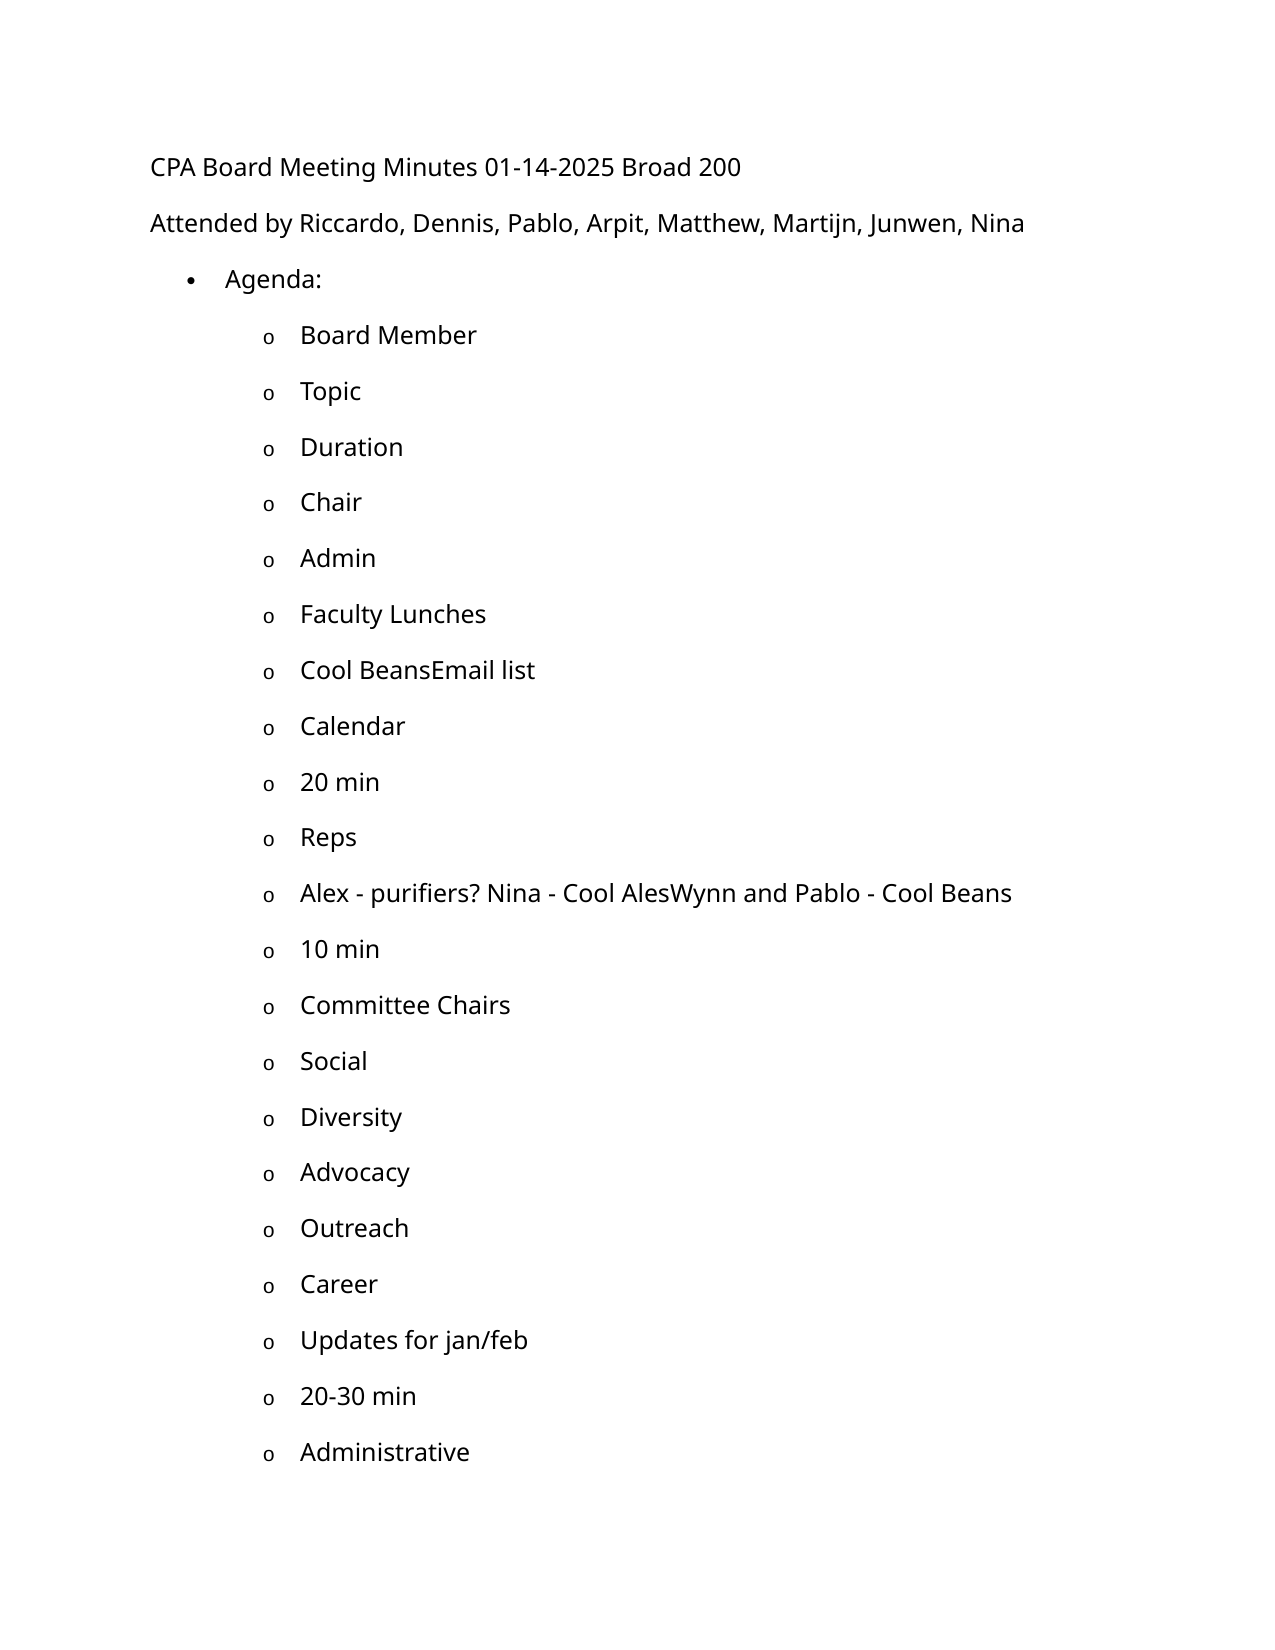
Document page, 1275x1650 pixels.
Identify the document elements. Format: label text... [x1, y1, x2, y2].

list Updates for jan/feb [262, 1322, 1125, 1357]
list Calendar [262, 708, 1125, 742]
list Chair [262, 485, 1125, 519]
list Administrative [262, 1434, 1125, 1468]
list Career [262, 1267, 1125, 1301]
list 20-30 min [262, 1378, 1125, 1412]
list Board Member [262, 317, 1125, 352]
list Outreach [262, 1211, 1125, 1245]
list Advocacy [262, 1155, 1125, 1189]
list Faculty Lunches [262, 597, 1125, 631]
text CPA Board Meeting Minutes 01-14-2025 Broad 200 [150, 150, 1125, 184]
list Duration [262, 429, 1125, 463]
list Reps [262, 820, 1125, 854]
list Alex - purifiers? Nina - Cool AlesWynn and Pablo - Cool Beans [262, 876, 1125, 910]
list Topic [262, 373, 1125, 407]
text Attended by Riccardo, Dennis, Pablo, Arpit, Matthew, Martijn, Junwen, Nina [150, 206, 1125, 240]
list Admin [262, 541, 1125, 575]
list Cool BeansEmail list [262, 652, 1125, 687]
list Committee Chairs [262, 987, 1125, 1022]
list Agenda: [187, 262, 1125, 296]
list Diversity [262, 1099, 1125, 1133]
list 10 min [262, 932, 1125, 966]
list 20 min [262, 764, 1125, 798]
list Social [262, 1043, 1125, 1077]
